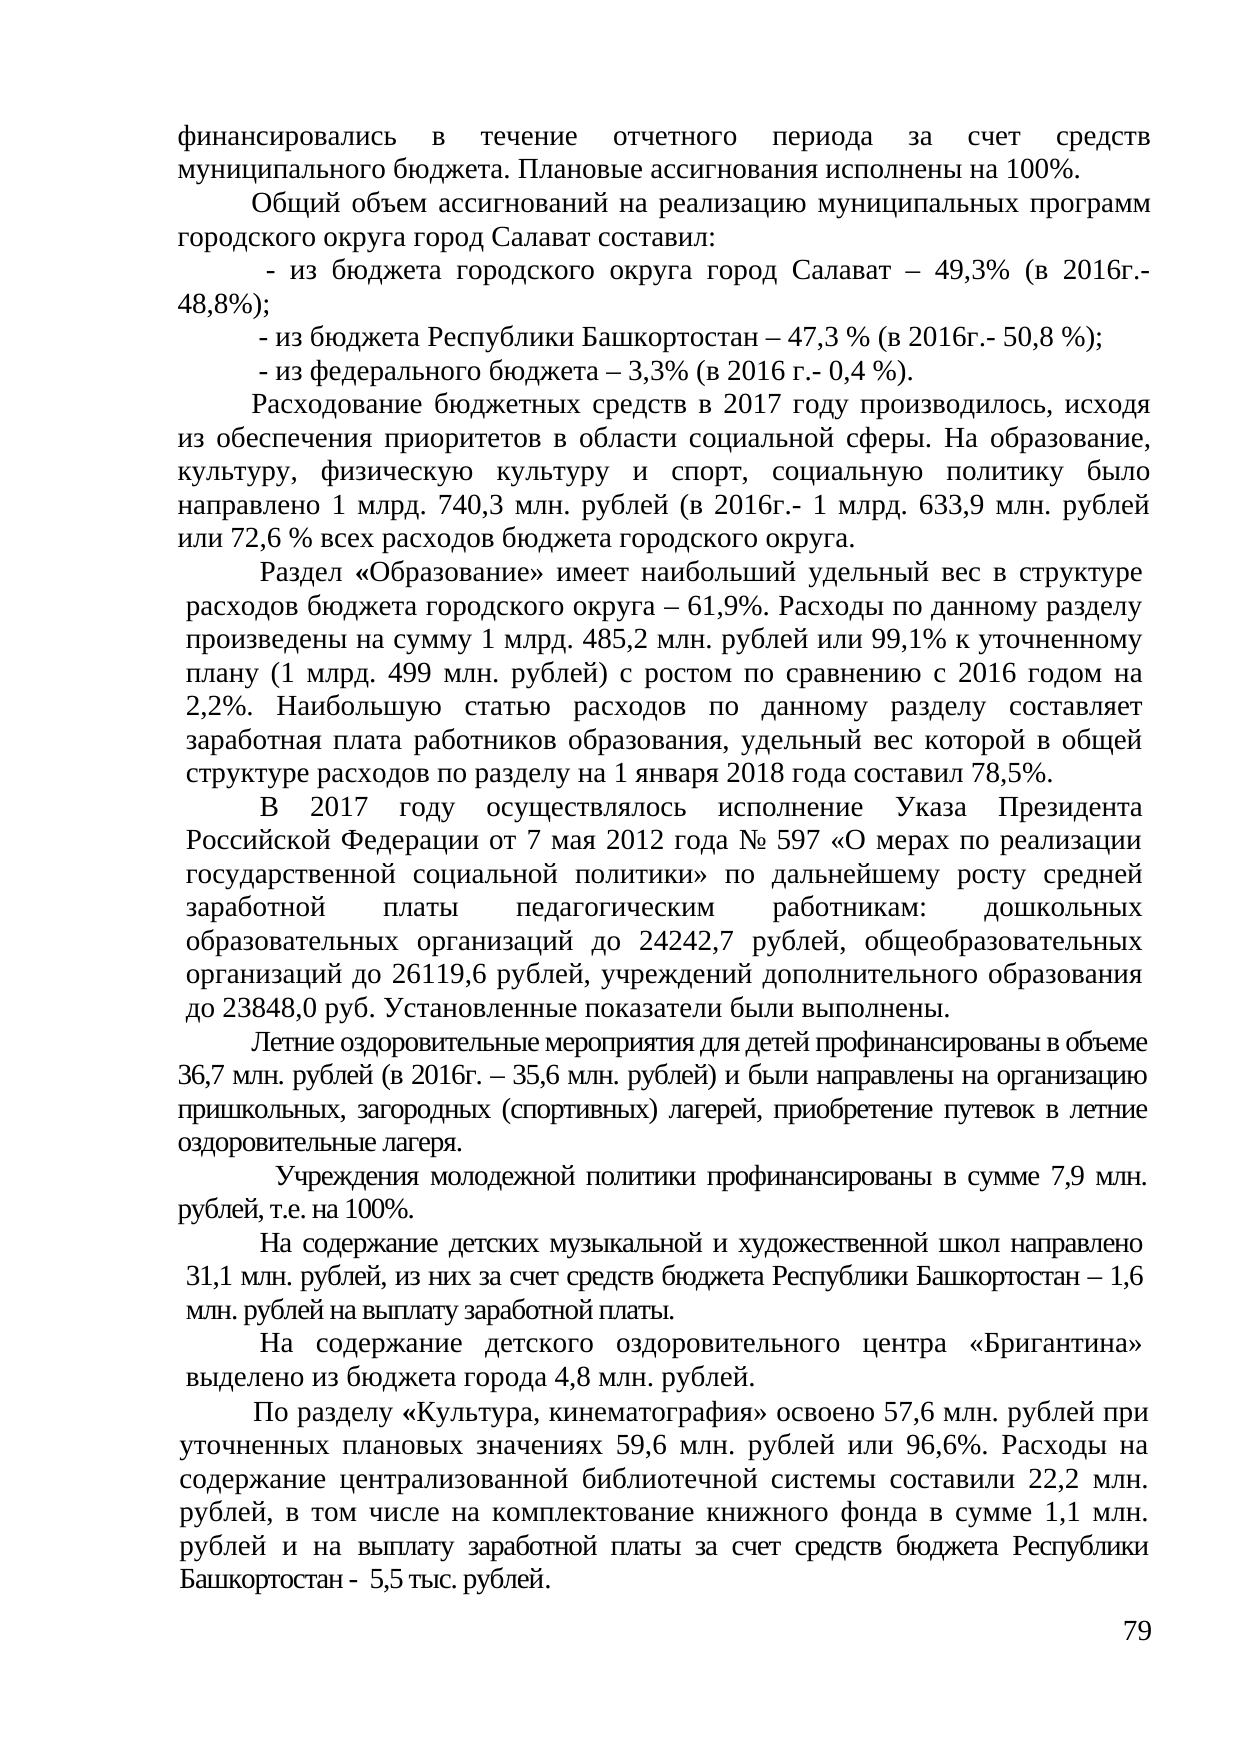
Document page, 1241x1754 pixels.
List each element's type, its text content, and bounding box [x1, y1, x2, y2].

text На содержание детских музыкальной и художественной школ направлено 31,1 млн. рублей, из них за счет средств бюджета Республики Башкортостан – 1,6 млн. рублей на выплату заработной платы. [186, 1225, 1143, 1326]
text - из бюджета городского округа город Салават – 49,3% (в 2016г.- 48,8%); [177, 252, 1152, 319]
text Учреждения молодежной политики профинансированы в сумме 7,9 млн. рублей, т.е. на 100%. [177, 1158, 1149, 1225]
text В 2017 году осуществлялось исполнение Указа Президента Российской Федерации от 7 мая 2012 года № 597 «О мерах по реализации государственной социальной политики» по дальнейшему росту средней заработной платы педагогическим работникам: дошкольных образовательных организаций до 24242,7 рублей, общеобразовательных организаций до 26119,6 рублей, учреждений дополнительного образования до 23848,0 руб. Установленные показатели были выполнены. [186, 789, 1143, 1024]
text Летние оздоровительные мероприятия для детей профинансированы в объеме 36,7 млн. рублей (в 2016г. – 35,6 млн. рублей) и были направлены на организацию пришкольных, загородных (спортивных) лагерей, приобретение путевок в летние оздоровительные лагеря. [177, 1024, 1149, 1158]
text - из федерального бюджета – 3,3% (в 2016 г.- 0,4 %). [177, 353, 1152, 386]
text На содержание детского оздоровительного центра «Бригантина» выделено из бюджета города 4,8 млн. рублей. [186, 1326, 1143, 1393]
text По разделу «Культура, кинематография» освоено 57,6 млн. рублей при уточненных плановых значениях 59,6 млн. рублей или 96,6%. Расходы на содержание централизованной библиотечной системы составили 22,2 млн. рублей, в том числе на комплектование книжного фонда в сумме 1,1 млн. рублей и на выплату заработной платы за счет средств бюджета Республики Башкортостан - 5,5 тыс. рублей. [179, 1394, 1150, 1595]
text - из бюджета Республики Башкортостан – 47,3 % (в 2016г.- 50,8 %); [177, 319, 1152, 353]
text Расходование бюджетных средств в 2017 году производилось, исходя из обеспечения приоритетов в области социальной сферы. На образование, культуру, физическую культуру и спорт, социальную политику было направлено 1 млрд. 740,3 млн. рублей (в 2016г.- 1 млрд. 633,9 млн. рублей или 72,6 % всех расходов бюджета городского округа. [177, 386, 1152, 554]
text Общий объем ассигнований на реализацию муниципальных программ городского округа город Салават составил: [177, 185, 1152, 252]
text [177, 118, 1152, 185]
text Раздел «Образование» имеет наибольший удельный вес в структуре расходов бюджета городского округа – 61,9%. Расходы по данному разделу произведены на сумму 1 млрд. 485,2 млн. рублей или 99,1% к уточненному плану (1 млрд. 499 млн. рублей) с ростом по сравнению с 2016 годом на 2,2%. Наибольшую статью расходов по данному разделу составляет заработная плата работников образования, удельный вес которой в общей структуре расходов по разделу на 1 января 2018 года составил 78,5%. [186, 554, 1143, 789]
